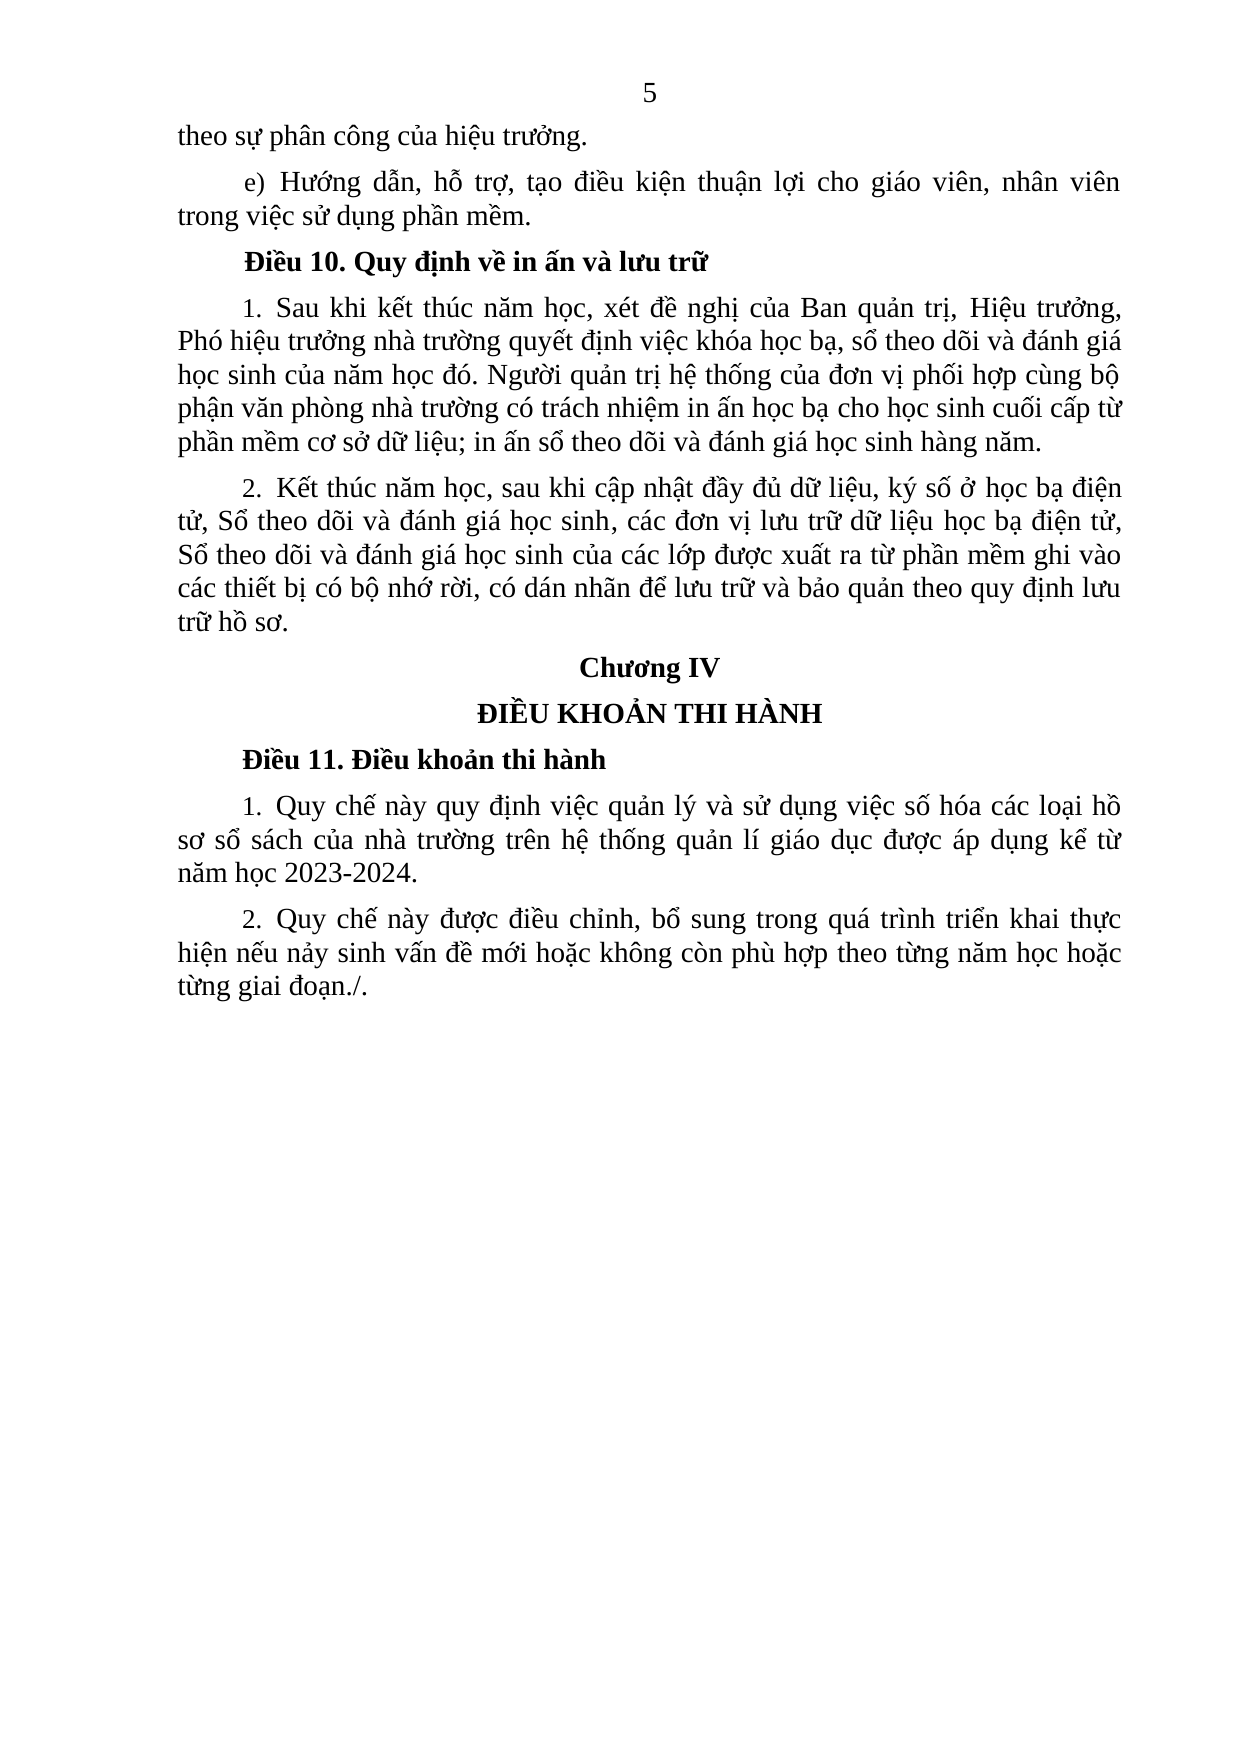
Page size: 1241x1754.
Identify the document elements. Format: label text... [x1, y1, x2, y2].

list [177, 118, 1122, 152]
text Điều 10. Quy định về in ấn và lưu trữ [177, 244, 1122, 277]
text Chương IV [177, 650, 1122, 684]
list Quy chế này được điều chỉnh, bổ sung trong quá trình triển khai thực hiện nếu nảy sinh vấn đề mới hoặc không còn phù hợp theo từng năm học hoặc từng giai đoạn./. [177, 901, 1122, 1002]
list Kết thúc năm học, sau khi cập nhật đầy đủ dữ liệu, ký số ở học bạ điện tử, Sổ theo dõi và đánh giá học sinh, các đơn vị lưu trữ dữ liệu học bạ điện tử, Sổ theo dõi và đánh giá học sinh của các lớp được xuất ra từ phần mềm ghi vào các thiết bị có bộ nhớ rời, có dán nhãn để lưu trữ và bảo quản theo quy định lưu trữ hồ sơ. [177, 470, 1122, 638]
text ĐIỀU KHOẢN THI HÀNH [177, 696, 1122, 730]
text Điều 11. Điều khoản thi hành [177, 742, 1122, 776]
list Hướng dẫn, hỗ trợ, tạo điều kiện thuận lợi cho giáo viên, nhân viên trong việc sử dụng phần mềm. [177, 164, 1122, 231]
list Sau khi kết thúc năm học, xét đề nghị của Ban quản trị, Hiệu trưởng, Phó hiệu trưởng nhà trường quyết định việc khóa học bạ, sổ theo dõi và đánh giá học sinh của năm học đó. Người quản trị hệ thống của đơn vị phối hợp cùng bộ phận văn phòng nhà trường có trách nhiệm in ấn học bạ cho học sinh cuối cấp từ phần mềm cơ sở dữ liệu; in ấn sổ theo dõi và đánh giá học sinh hàng năm. [177, 290, 1122, 457]
list Quy chế này quy định việc quản lý và sử dụng việc số hóa các loại hồ sơ sổ sách của nhà trường trên hệ thống quản lí giáo dục được áp dụng kể từ năm học 2023-2024. [177, 788, 1122, 889]
